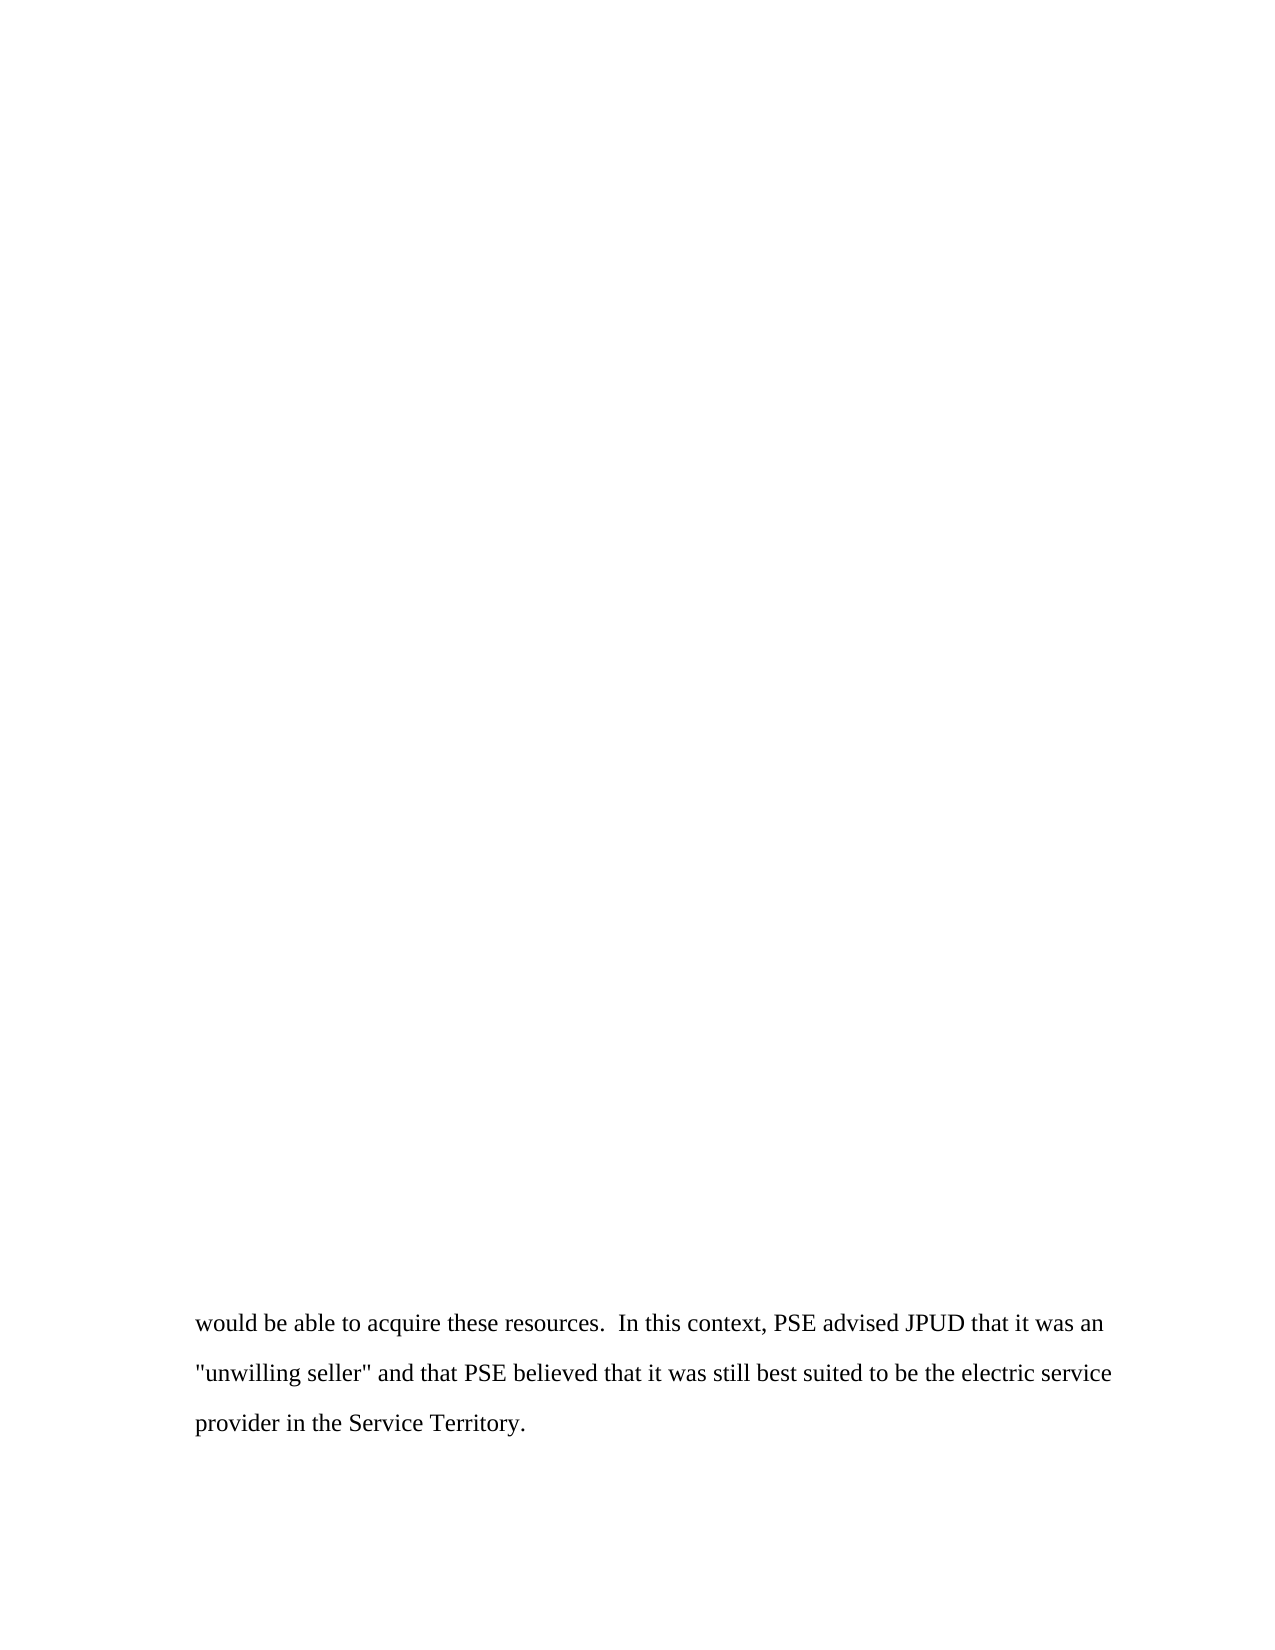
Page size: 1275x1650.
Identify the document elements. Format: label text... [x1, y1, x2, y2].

text 10. Proposition No. 1 was a controversial ballot measure. There was open and vigorous public debate on the relative merits of "going public" as opposed to maintaining PSE as the preferred service provider. Proposition No. 1 was ultimately approved by the voters at the November election by a narrow margin. As a result of this election, RCW 54.16.020 now authorized JPUD to acquire PSE's assets and the Service Territory by eminent domain. Notwithstanding this newly acquired authority, JPUD was still a small water and sewer utility, with approximately 4,000 customers, and lacked the financing, expertise and resources necessary to go into the electric business. It was not clear in 2008 if the PUD would be able to acquire these resources. In this context, PSE advised JPUD that it was an "unwilling seller" and that PSE believed that it was still best suited to be the electric service provider in the Service Territory. [195, 1287, 1132, 1437]
